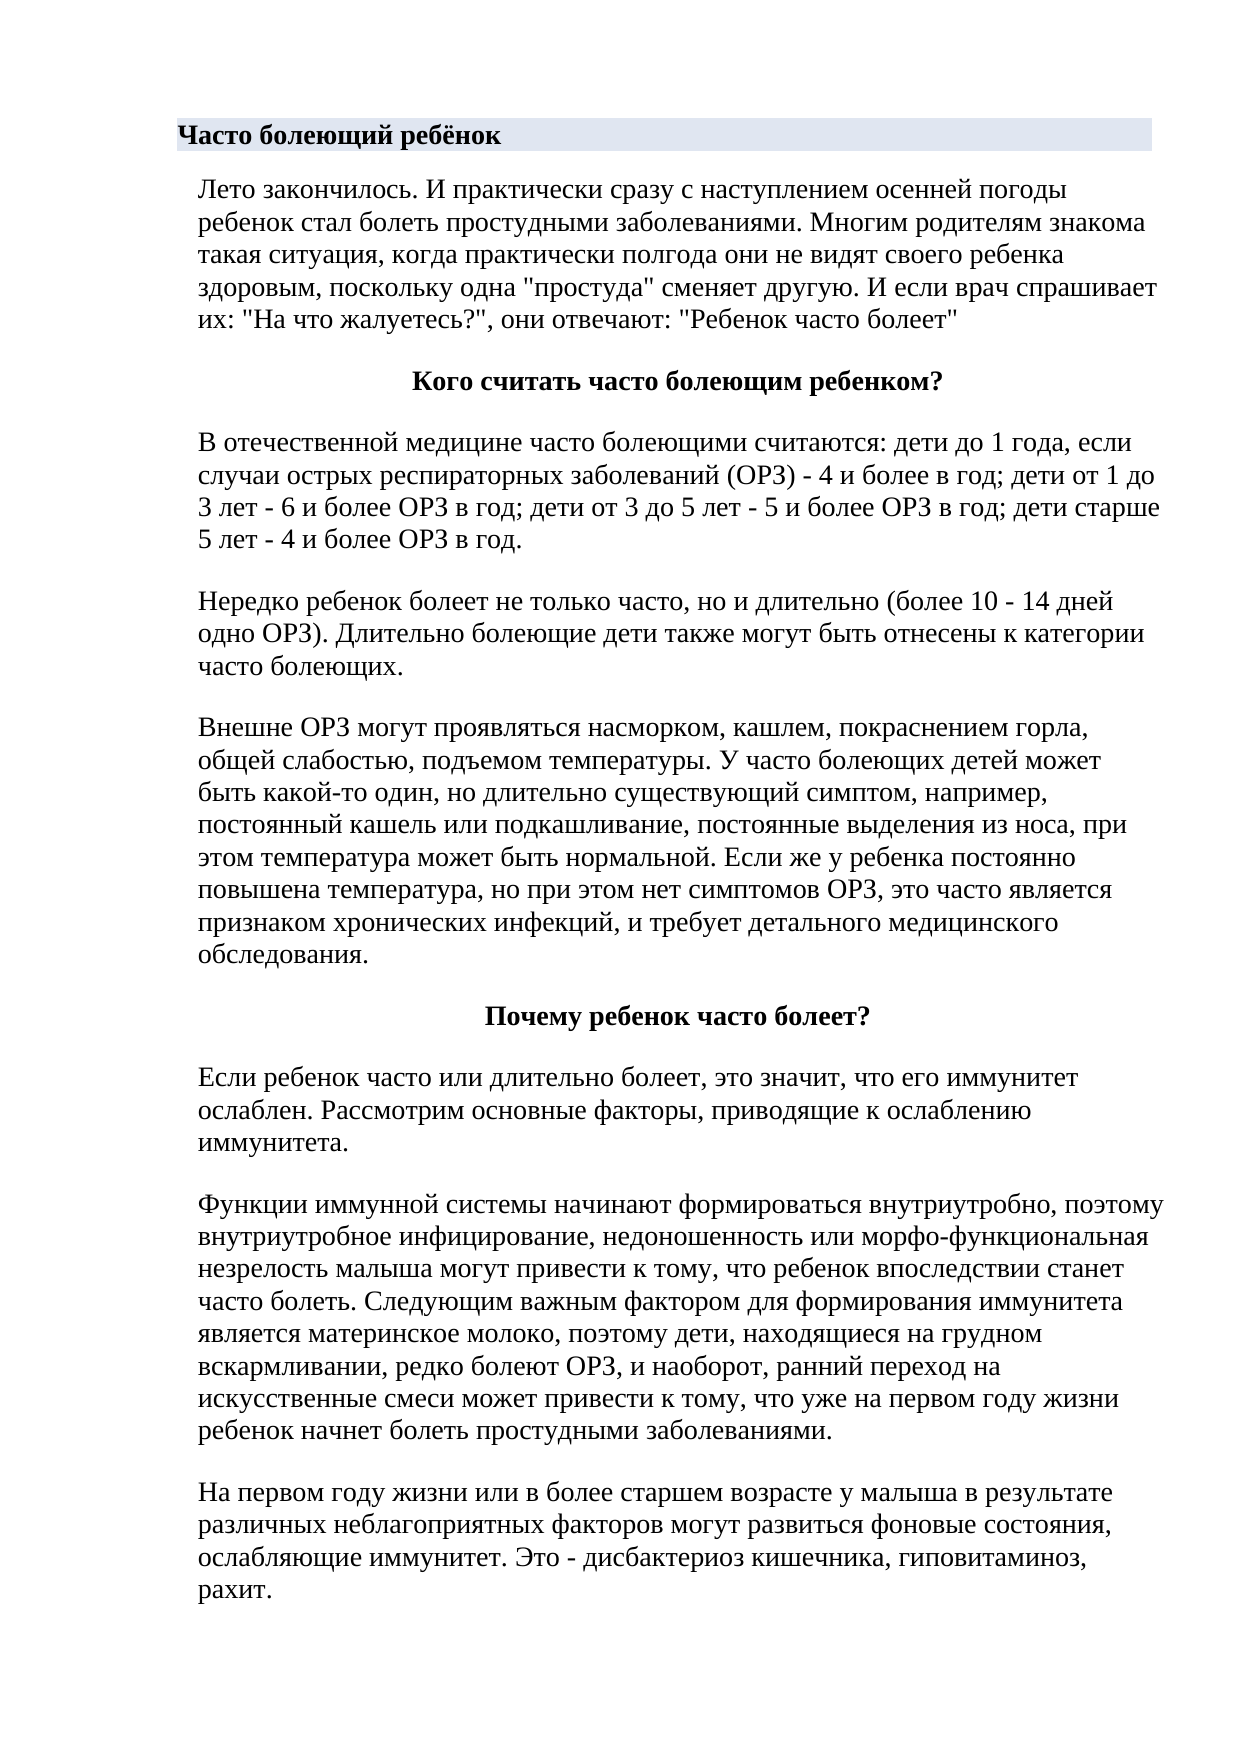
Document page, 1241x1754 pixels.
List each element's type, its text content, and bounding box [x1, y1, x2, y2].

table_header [176, 151, 1187, 1627]
text Часто болеющий ребёнок [177, 118, 1152, 151]
